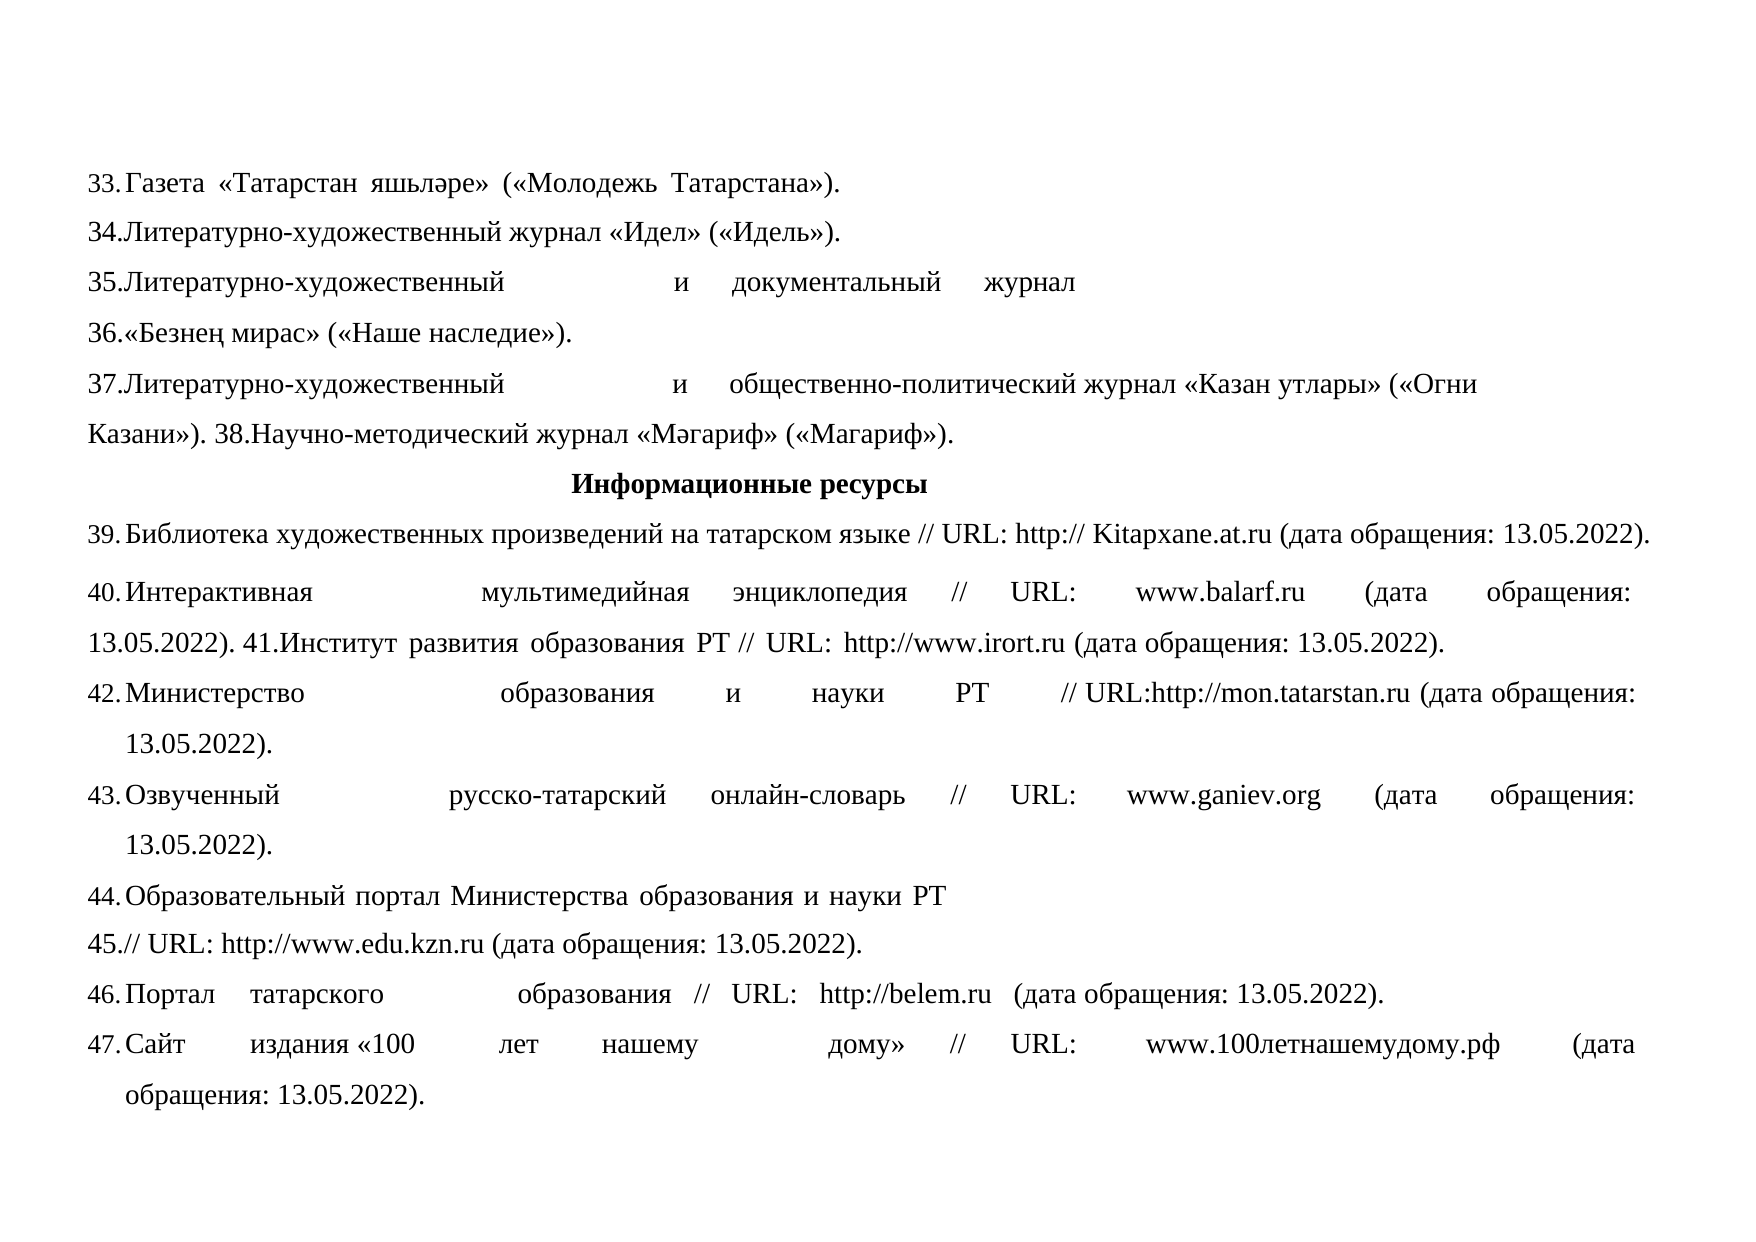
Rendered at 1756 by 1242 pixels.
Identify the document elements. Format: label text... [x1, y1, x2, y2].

list Газета «Татарстан яшьләре» («Молодежь Татарстана»). 34.Литературно-художественный журнал «Идел» («Идель»). [87, 165, 841, 248]
list Образовательный портал Министерства образования и науки РТ 45.// URL: http://www.edu.kzn.ru (дата обращения: 13.05.2022). [87, 878, 946, 960]
list Сайт издания «100 лет нашему дому» // URL: www.100летнашемудому.рф (дата обращения: 13.05.2022). [87, 1027, 1636, 1111]
list Интерактивная мультимедийная энциклопедия // URL: www.balarf.ru (дата обращения: 13.05.2022). 41.Институт развития образования РТ // URL: http://www.irort.ru (дата обращения: 13.05.2022). [87, 574, 1631, 658]
text 37.Литературно-художественный и общественно-политический журнал «Казан утлары» («Огни Казани»). 38.Научно-методический журнал «Мәгариф» («Магариф»). [87, 366, 1600, 450]
text Информационные ресурсы [571, 467, 1672, 501]
list Министерство образования и науки РТ // URL:http://mon.tatarstan.ru (дата обращения: 13.05.2022). [87, 676, 1636, 760]
text 35.Литературно-художественный и документальный журнал 36.«Безнең мирас» («Наше наследие»). [87, 264, 1076, 349]
list Библиотека художественных произведений на татарском языке // URL: http:// Kitapxane.at.ru (дата обращения: 13.05.2022). [87, 516, 1672, 549]
list Портал татарского образования // URL: http://belem.ru (дата обращения: 13.05.2022). [87, 976, 1672, 1009]
list Озвученный русско-татарский онлайн-словарь // URL: www.ganiev.org (дата обращения: 13.05.2022). [87, 777, 1636, 861]
